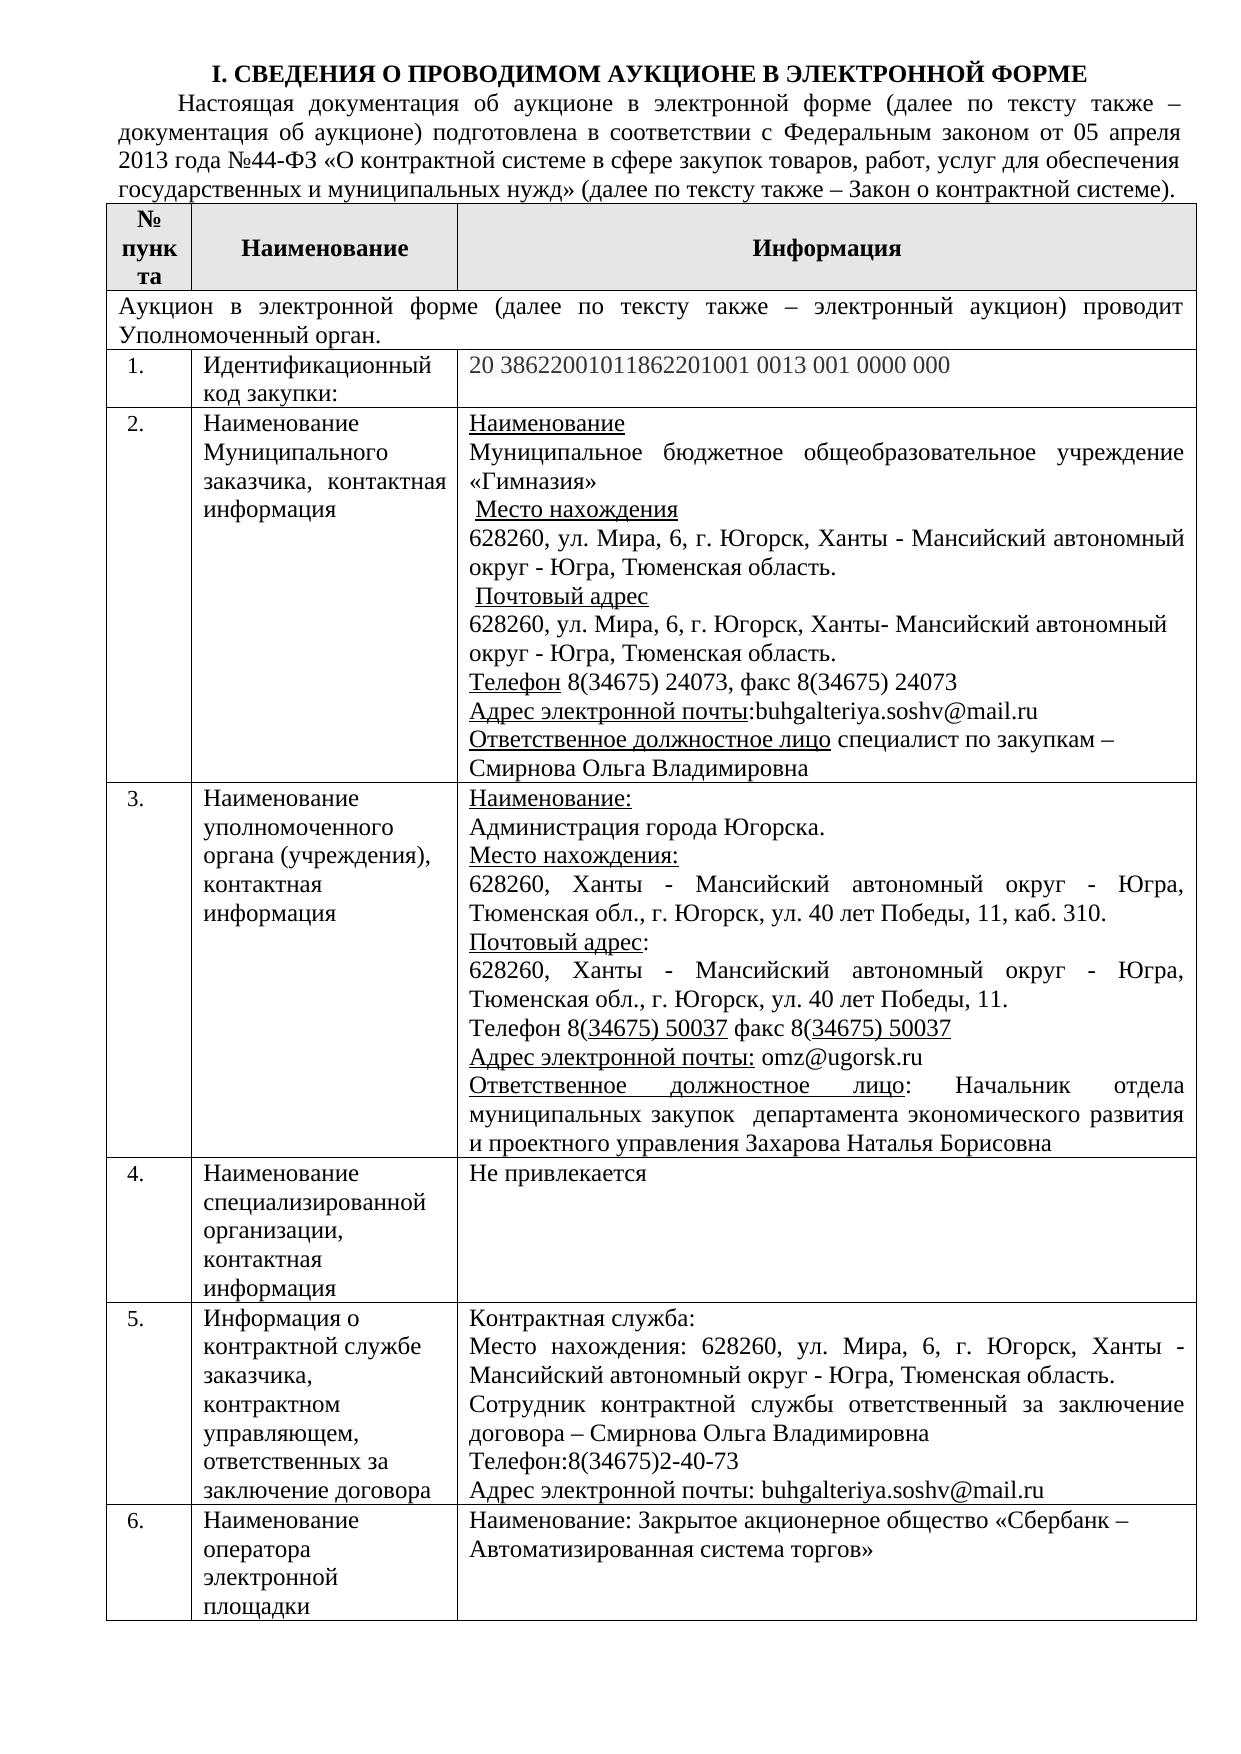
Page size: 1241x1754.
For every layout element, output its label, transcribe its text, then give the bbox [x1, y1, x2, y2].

table_cell Аукцион в электронной форме (далее по тексту также – электронный аукцион) проводит Уполномоченный орган. [107, 291, 1196, 349]
table_cell Идентификационный код закупки: [192, 350, 457, 407]
table_cell [107, 1158, 191, 1302]
table_cell Контрактная служба: Место нахождения: 628260, ул. Мира, 6, г. Югорск, Ханты - Мансийский автономный округ - Югра, Тюменская область. Сотрудник контрактной службы ответственный за заключение договора – Смирнова Ольга Владимировна Телефон:8(34675)2-40-73 Адрес электронной почты: buhgalteriya.soshv@mail.ru [458, 1303, 1196, 1504]
text Настоящая документация об аукционе в электронной форме (далее по тексту также – документация об аукционе) подготовлена в соответствии с Федеральным законом от 05 апреля 2013 года №44-ФЗ «О контрактной системе в сфере закупок товаров, работ, услуг для обеспечения государственных и муниципальных нужд» (далее по тексту также – Закон о контрактной системе). [118, 88, 1181, 203]
table_cell Наименование: Закрытое акционерное общество «Сбербанк – Автоматизированная система торгов» [458, 1505, 1196, 1620]
table_cell Наименование Муниципального заказчика, контактная информация [192, 408, 457, 782]
table_cell [107, 783, 191, 1157]
text I. СВЕДЕНИЯ О ПРОВОДИМОМ АУКЦИОНЕ В ЭЛЕКТРОННОЙ ФОРМЕ [118, 59, 1181, 88]
table_header № пункта [107, 204, 191, 290]
table_cell Информация о контрактной службе заказчика, контрактном управляющем, ответственных за заключение договора [192, 1303, 457, 1504]
table_cell Наименование специализированной организации, контактная информация [192, 1158, 457, 1302]
table_cell [107, 1505, 191, 1620]
table_cell Наименование: Администрация города Югорска. Место нахождения: 628260, Ханты - Мансийский автономный округ - Югра, Тюменская обл., г. Югорск, ул. 40 лет Победы, 11, каб. 310. Почтовый адрес: 628260, Ханты - Мансийский автономный округ - Югра, Тюменская обл., г. Югорск, ул. 40 лет Победы, 11. Телефон 8(34675) 50037 факс 8(34675) 50037 Адрес электронной почты: omz@ugorsk.ru Ответственное должностное лицо: Начальник отдела муниципальных закупок департамента экономического развития и проектного управления Захарова Наталья Борисовна [458, 783, 1196, 1157]
table_cell Наименование Муниципальное бюджетное общеобразовательное учреждение «Гимназия» Место нахождения 628260, ул. Мира, 6, г. Югорск, Ханты - Мансийский автономный округ - Югра, Тюменская область. Почтовый адрес 628260, ул. Мира, 6, г. Югорск, Ханты- Мансийский автономный округ - Югра, Тюменская область. Телефон 8(34675) 24073, факс 8(34675) 24073 Адрес электронной почты:buhgalteriya.soshv@mail.ru Ответственное должностное лицо специалист по закупкам – Смирнова Ольга Владимировна [458, 408, 1196, 782]
table_header Информация [458, 204, 1196, 290]
table_cell Наименование уполномоченного органа (учреждения), контактная информация [192, 783, 457, 1157]
table_header Наименование [192, 204, 457, 290]
table_cell 20 38622001011862201001 0013 001 0000 000 [458, 350, 1196, 407]
table_cell [107, 350, 191, 407]
table_cell [107, 408, 191, 782]
table_cell Наименование оператора электронной площадки [192, 1505, 457, 1620]
table_cell [107, 1303, 191, 1504]
table_cell Не привлекается [458, 1158, 1196, 1302]
